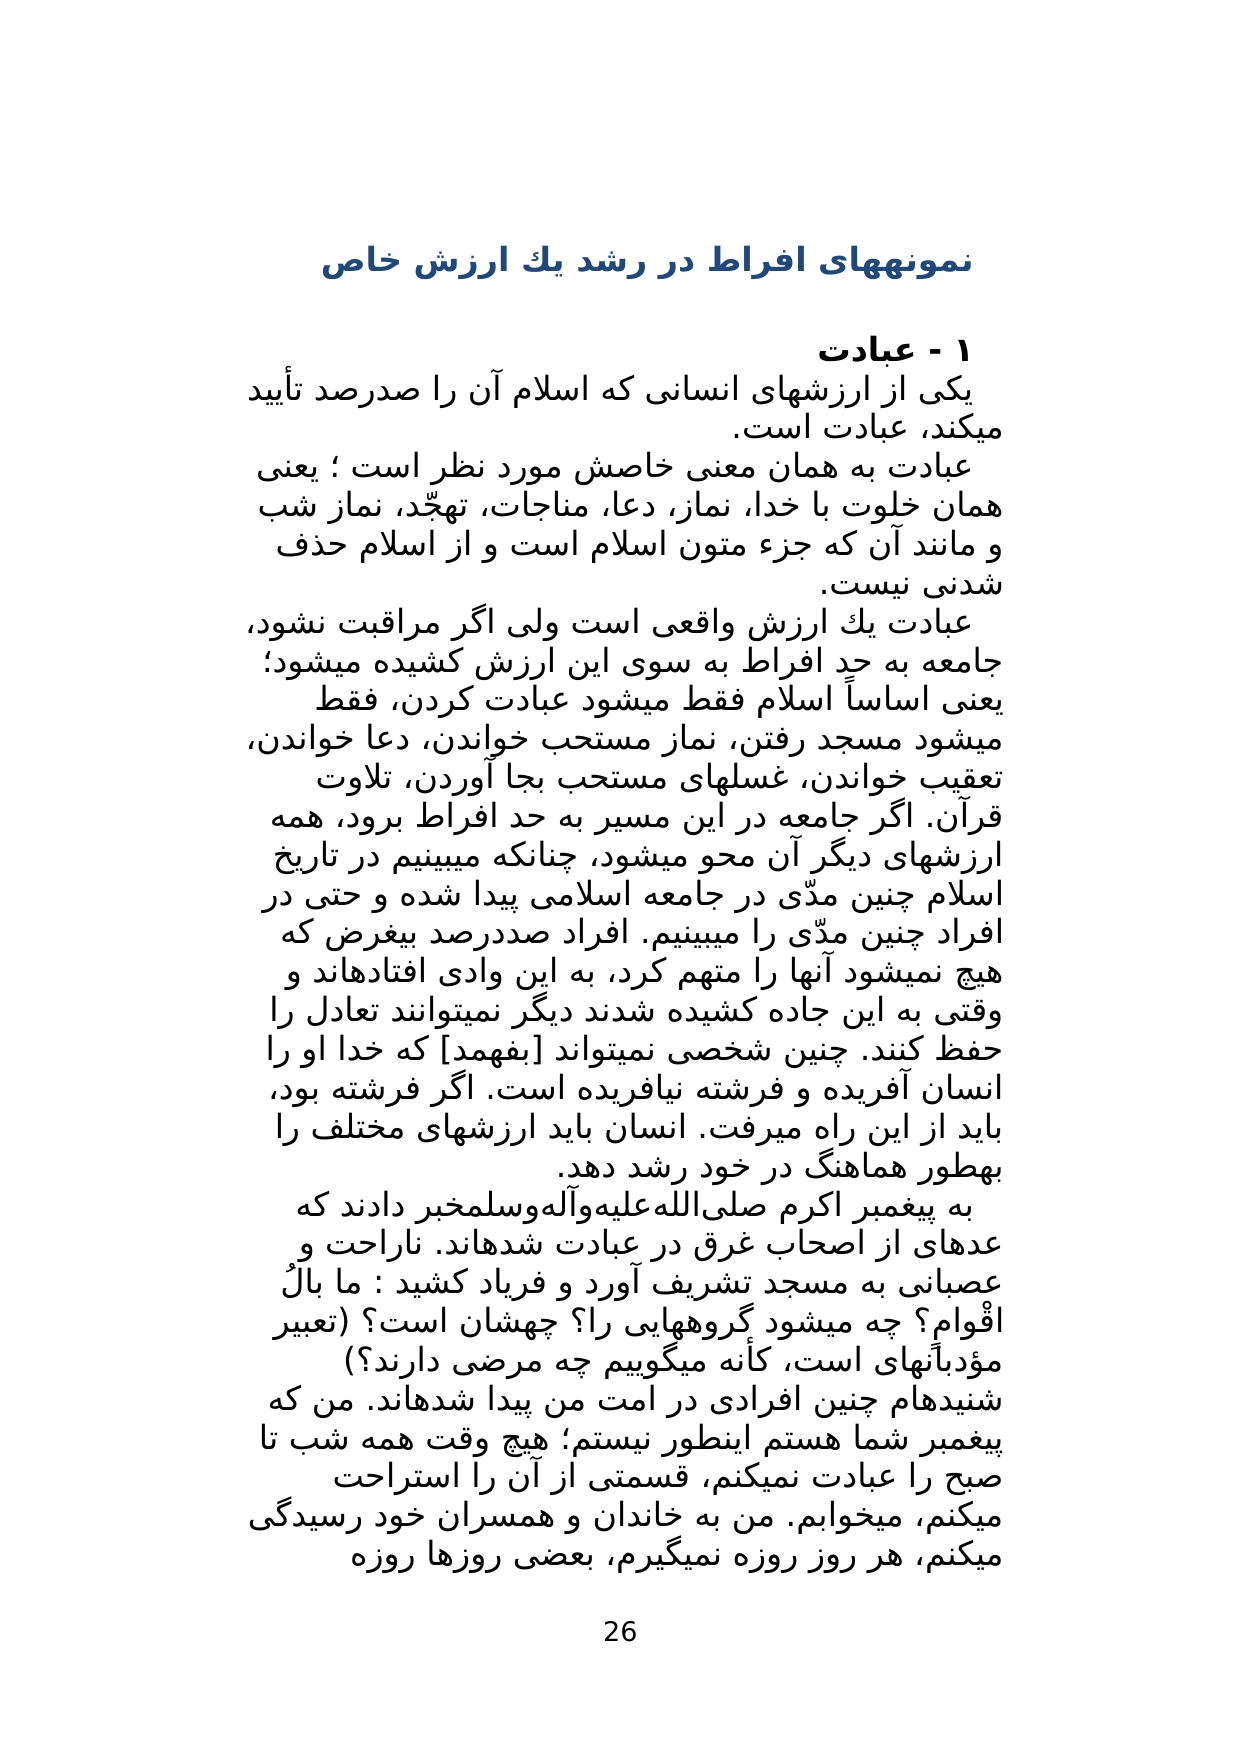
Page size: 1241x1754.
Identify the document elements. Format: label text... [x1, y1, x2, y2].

text يكی از ارزشهای انسانی كه اسلام آن را صدرصد تأييد می‏كند، عبادت است. [236, 369, 1004, 447]
text عبادت يك ارزش واقعی است ولی اگر مراقبت نشود، جامعه به حد افراط به سوی اين ارزش كشيده می‏شود؛ يعنی اساساً اسلام فقط می‏شود عبادت كردن، فقط می‏شود مسجد رفتن، نماز مستحب خواندن، دعا خواندن، تعقيب خواندن، غسلهای مستحب بجا آوردن، تلاوت قرآن. اگر جامعه در اين مسير به حد افراط برود، همه ارزشهای ديگر آن محو می‏شود، چنانكه می‏بينيم در تاريخ اسلام چنين مدّی در جامعه اسلامی پيدا شده و حتی در افراد چنين مدّی را می‏بينيم. افراد صددرصد بی‏غرض كه هيچ نمی‏شود آنها را متهم كرد، به اين وادی افتاده‏اند و وقتی به اين جاده كشيده شدند ديگر نمی‏توانند تعادل را حفظ كنند. چنين شخصی نمی‏تواند [بفهمد] كه خدا او را انسان آفريده و فرشته نيافريده است. اگر فرشته بود، بايد از اين راه می‏رفت. انسان بايد ارزشهای مختلف را به‏طور هماهنگ در خود رشد دهد. [236, 602, 1004, 1185]
subtitle نمونه‏های افراط در رشد يك ارزش خاص‏ [236, 241, 1004, 279]
text ١ - عبادت‏ [236, 330, 1004, 369]
text عبادت به همان معنی خاصش مورد نظر است ؛ يعنی همان خلوت با خدا، نماز، دعا، مناجات، تهجّد، نماز شب و مانند آن كه جزء متون اسلام است و از اسلام حذف شدنی نيست. [236, 447, 1004, 602]
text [236, 1185, 1004, 1573]
